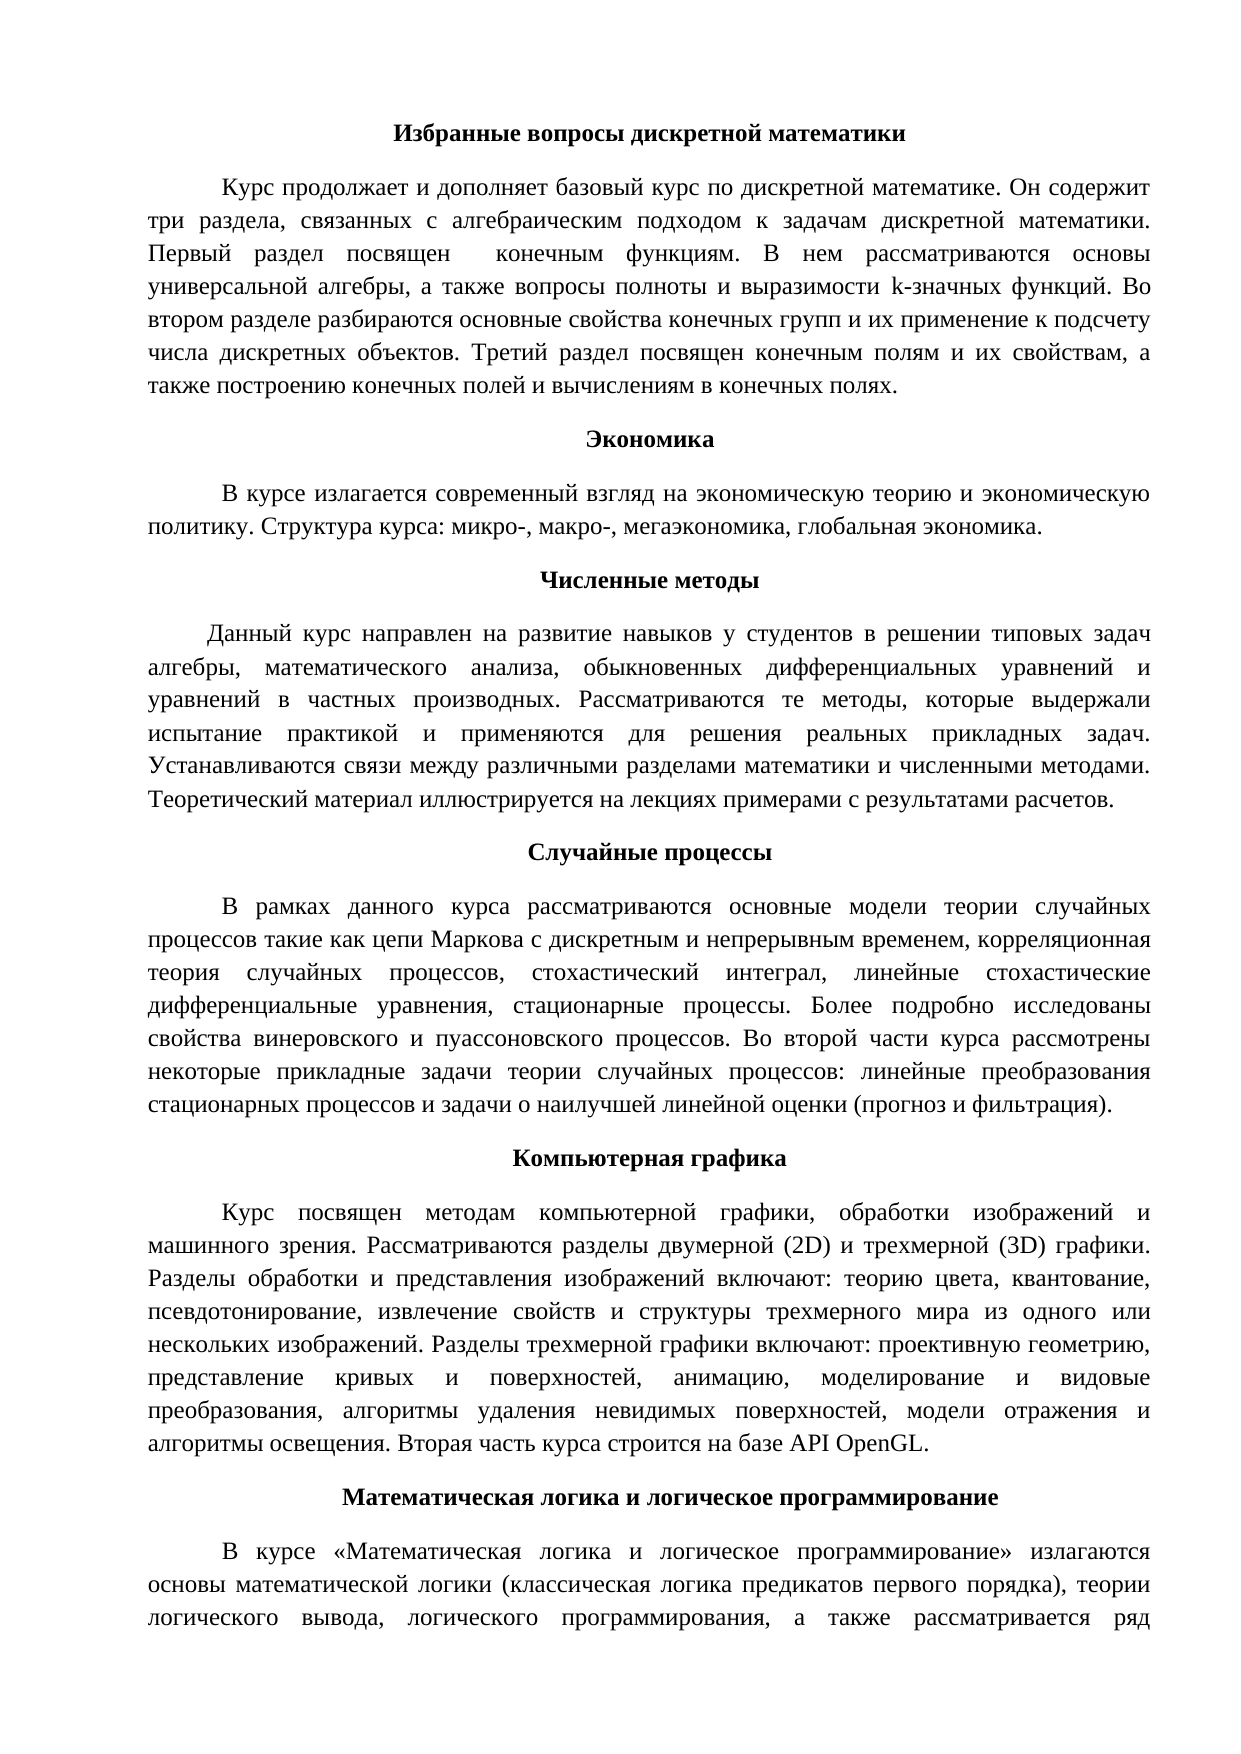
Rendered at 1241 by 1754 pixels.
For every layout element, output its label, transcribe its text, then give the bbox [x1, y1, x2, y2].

text Случайные процессы [148, 837, 1152, 866]
list Избранные вопросы дискретной математики [148, 118, 1152, 147]
text Данный курс направлен на развитие навыков у студентов в решении типовых задач алгебры, математического анализа, обыкновенных дифференциальных уравнений и уравнений в частных производных. Рассматриваются те методы, которые выдержали испытание практикой и применяются для решения реальных прикладных задач. Устанавливаются связи между различными разделами математики и численными методами. Теоретический материал иллюстрируется на лекциях примерами с результатами расчетов. [148, 618, 1152, 812]
text Экономика [148, 424, 1152, 453]
text Курс продолжает и дополняет базовый курс по дискретной математике. Он содержит три раздела, связанных с алгебраическим подходом к задачам дискретной математики. Первый раздел посвящен конечным функциям. В нем рассматриваются основы универсальной алгебры, а также вопросы полноты и выразимости k-значных функций. Во втором разделе разбираются основные свойства конечных групп и их применение к подсчету числа дискретных объектов. Третий раздел посвящен конечным полям и их свойствам, а также построению конечных полей и вычислениям в конечных полях. [148, 172, 1152, 399]
title Компьютерная графика [148, 1143, 1152, 1172]
text В рамках данного курса рассматриваются основные модели теории случайных процессов такие как цепи Маркова с дискретным и непрерывным временем, корреляционная теория случайных процессов, стохастический интеграл, линейные стохастические дифференциальные уравнения, стационарные процессы. Более подробно исследованы свойства винеровского и пуассоновского процессов. Во второй части курса рассмотрены некоторые прикладные задачи теории случайных процессов: линейные преобразования стационарных процессов и задачи о наилучшей линейной оценки (прогноз и фильтрация). [148, 891, 1152, 1118]
text Численные методы [148, 565, 1152, 593]
text В курсе излагается современный взгляд на экономическую теорию и экономическую политику. Структура курса: микро-, макро-, мегаэкономика, глобальная экономика. [148, 478, 1152, 539]
text Математическая логика и логическое программирование [148, 1482, 1152, 1511]
text Курс посвящен методам компьютерной графики, обработки изображений и машинного зрения. Рассматриваются разделы двумерной (2D) и трехмерной (3D) графики. Разделы обработки и представления изображений включают: теорию цвета, квантование, псевдотонирование, извлечение свойств и структуры трехмерного мира из одного или нескольких изображений. Разделы трехмерной графики включают: проективную геометрию, представление кривых и поверхностей, анимацию, моделирование и видовые преобразования, алгоритмы удаления невидимых поверхностей, модели отражения и алгоритмы освещения. Вторая часть курса строится на базе API OpenGL. [148, 1197, 1152, 1457]
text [148, 1536, 1152, 1631]
